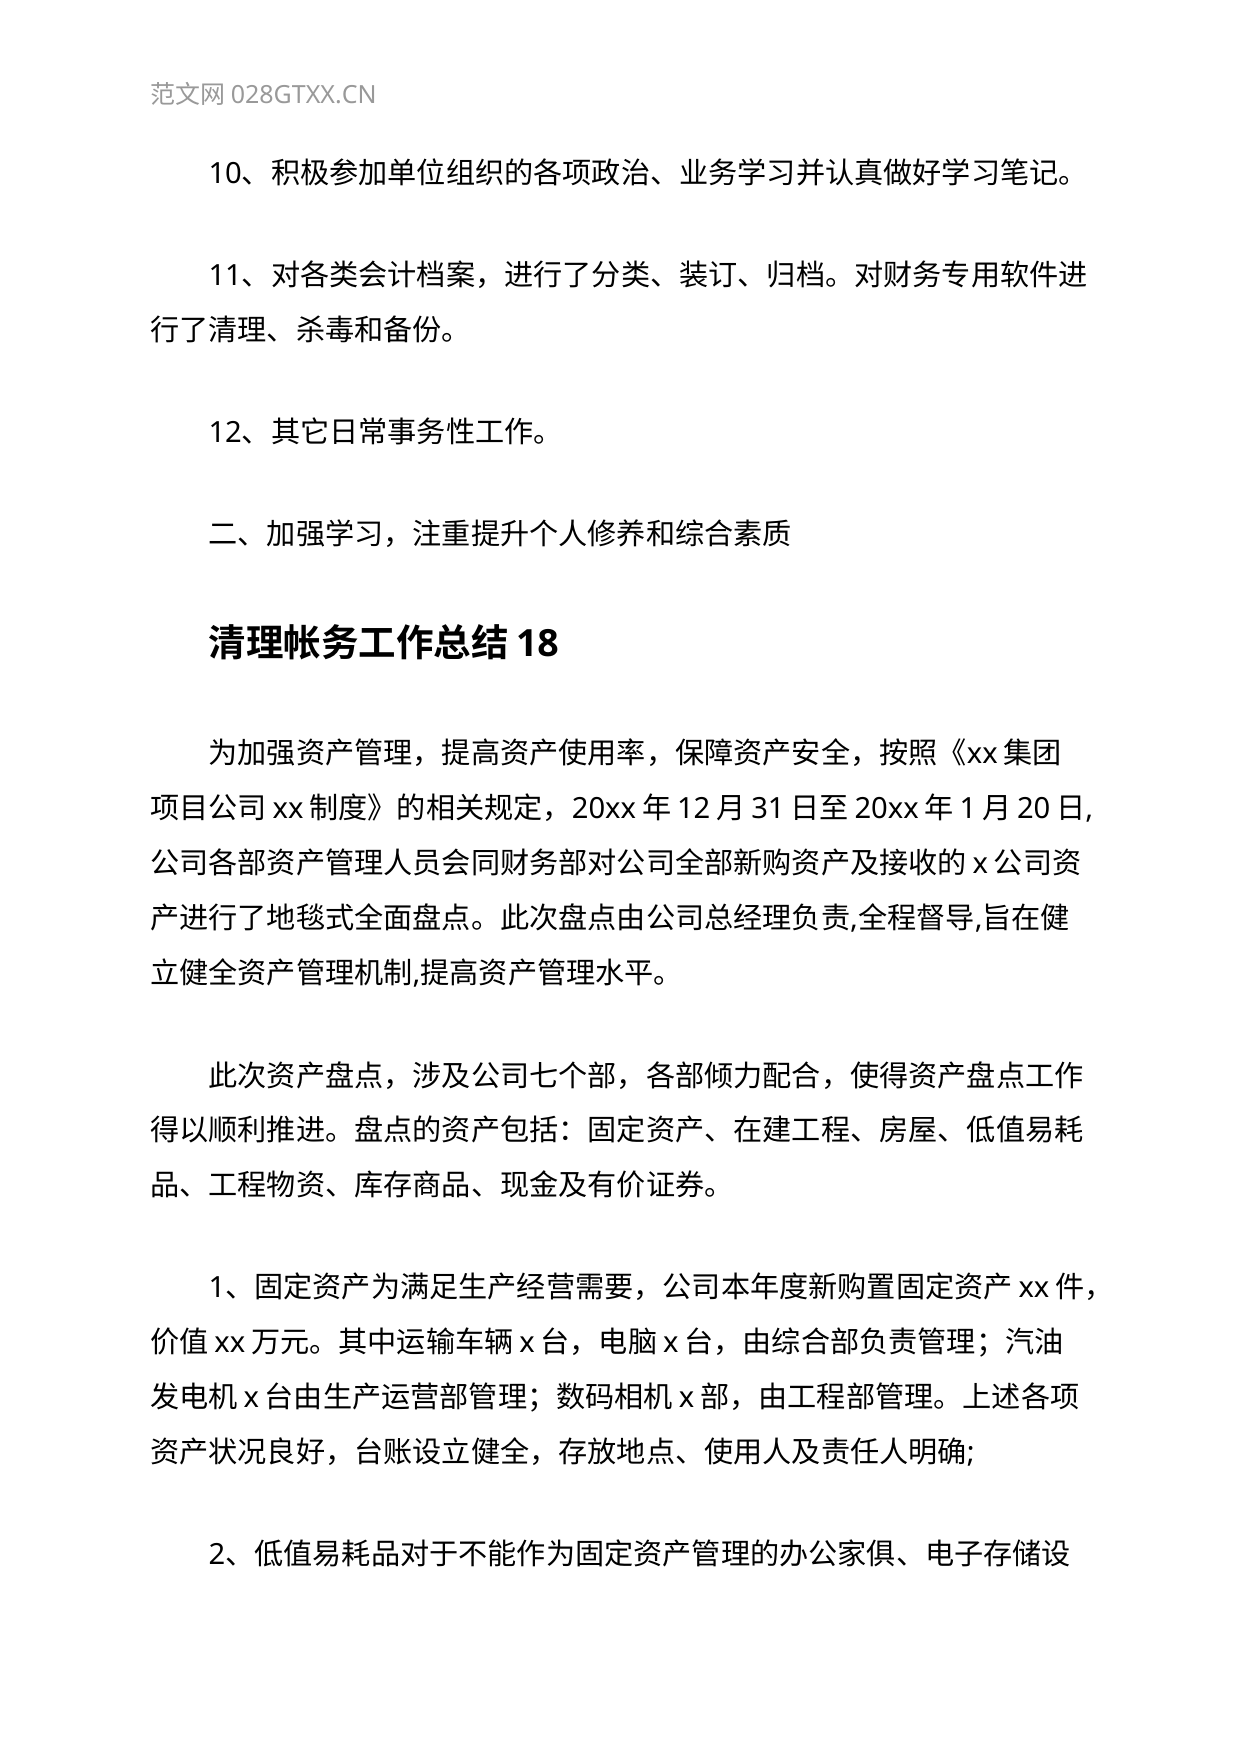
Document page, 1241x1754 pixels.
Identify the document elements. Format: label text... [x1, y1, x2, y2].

text 为加强资产管理，提高资产使用率，保障资产安全，按照《xx集团项目公司xx制度》的相关规定，20xx年12月31日至20xx年1月20日,公司各部资产管理人员会同财务部对公司全部新购资产及接收的x公司资产进行了地毯式全面盘点。此次盘点由公司总经理负责,全程督导,旨在健立健全资产管理机制,提高资产管理水平。 [150, 730, 1090, 992]
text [150, 1531, 1090, 1573]
text 1、固定资产为满足生产经营需要，公司本年度新购置固定资产xx件，价值xx万元。其中运输车辆x台，电脑x台，由综合部负责管理；汽油发电机x台由生产运营部管理；数码相机x部，由工程部管理。上述各项资产状况良好，台账设立健全，存放地点、使用人及责任人明确; [150, 1264, 1090, 1471]
text 11、对各类会计档案，进行了分类、装订、归档。对财务专用软件进行了清理、杀毒和备份。 [150, 252, 1090, 349]
text 12、其它日常事务性工作。 [150, 409, 1090, 451]
text 清理帐务工作总结18 [150, 612, 1090, 667]
text 二、加强学习，注重提升个人修养和综合素质 [150, 511, 1090, 553]
text 10、积极参加单位组织的各项政治、业务学习并认真做好学习笔记。 [150, 150, 1090, 192]
text 此次资产盘点，涉及公司七个部，各部倾力配合，使得资产盘点工作得以顺利推进。盘点的资产包括：固定资产、在建工程、房屋、低值易耗品、工程物资、库存商品、现金及有价证券。 [150, 1052, 1090, 1204]
